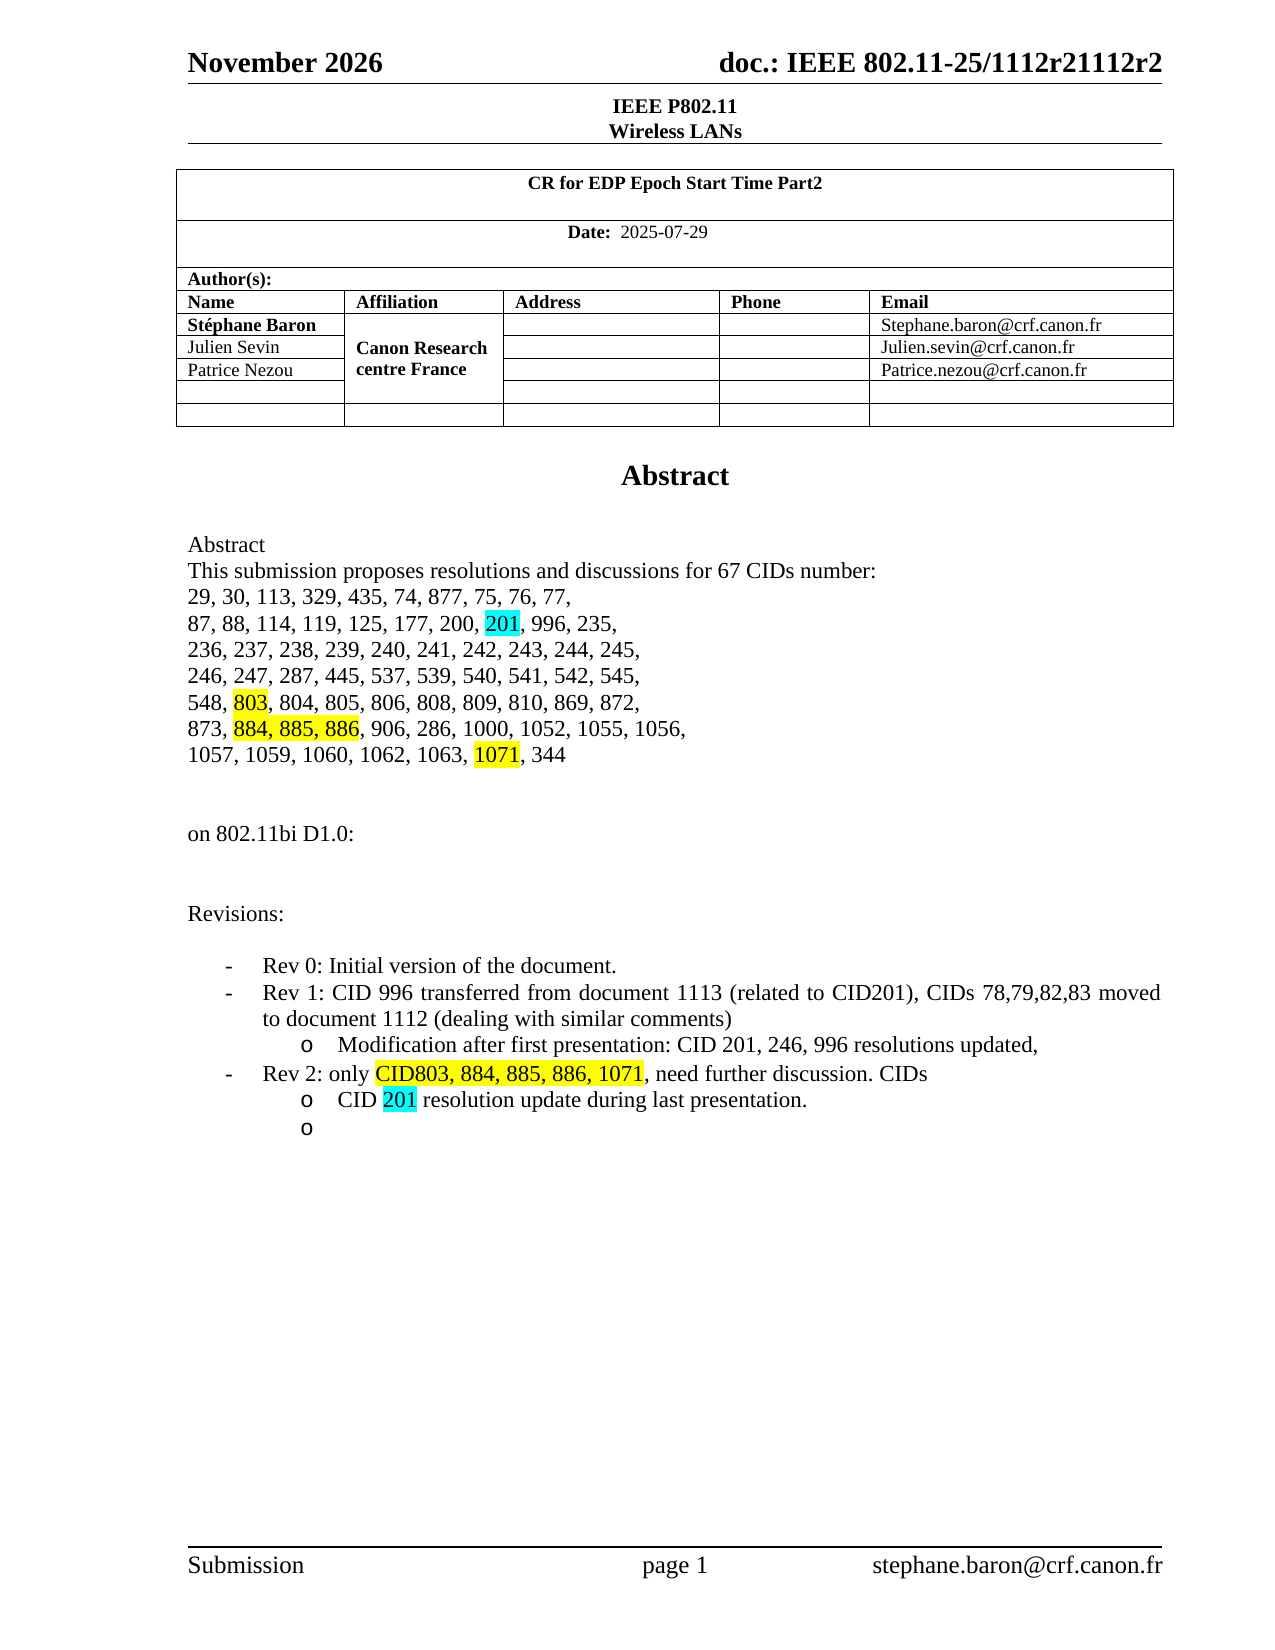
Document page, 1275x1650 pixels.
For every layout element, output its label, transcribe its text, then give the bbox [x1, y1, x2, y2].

table_cell Phone [720, 291, 869, 312]
table_cell [720, 381, 869, 403]
table_cell Email [870, 291, 1173, 312]
text Abstract [187, 531, 1162, 557]
table_cell Julien Sevin [177, 336, 344, 358]
table_cell [504, 314, 719, 335]
text 87, 88, 114, 119, 125, 177, 200, 201, 996, 235, [187, 610, 485, 636]
table_cell Canon Research centre France [345, 314, 503, 403]
table_cell [504, 359, 719, 380]
list Modification after first presentation: CID 201, 246, 996 resolutions updated, [300, 1031, 1162, 1059]
table_cell [720, 314, 869, 335]
table_cell [504, 404, 719, 426]
table_cell [177, 381, 344, 403]
text 873, 884, 885, 886, 906, 286, 1000, 1052, 1055, 1056, [359, 715, 1162, 741]
table_cell Affiliation [345, 291, 503, 312]
list Rev 1: CID 996 transferred from document 1113 (related to CID201), CIDs 78,79,82,83 moved to document 1112 (dealing with similar comments) [225, 979, 1162, 1031]
text 29, 30, 113, 329, 435, 74, 877, 75, 76, 77, [187, 583, 1162, 610]
table_cell Name [177, 291, 344, 312]
text 1057, 1059, 1060, 1062, 1063, 1071, 344 [187, 741, 474, 768]
table_cell Address [504, 291, 719, 312]
list CID 201 resolution update during last presentation. [300, 1086, 1162, 1114]
table_cell [504, 336, 719, 358]
table_cell Stephane.baron@crf.canon.fr [870, 314, 1173, 335]
text This submission proposes resolutions and discussions for 67 CIDs number: [187, 557, 1162, 583]
table_cell Date: 2025-07-29 [177, 221, 1173, 267]
text 87, 88, 114, 119, 125, 177, 200, 201, 996, 235, [520, 610, 1162, 636]
text 246, 247, 287, 445, 537, 539, 540, 541, 542, 545, [187, 662, 1162, 689]
table_cell [870, 404, 1173, 426]
text Revisions: [187, 899, 1162, 926]
table_cell [177, 404, 344, 426]
text 548, 803, 804, 805, 806, 808, 809, 810, 869, 872, [268, 689, 1162, 715]
table_cell [504, 381, 719, 403]
list Rev 2: only CID803, 884, 885, 886, 1071, need further discussion. CIDs [225, 1059, 1162, 1086]
table_cell Stéphane Baron [177, 314, 344, 335]
list Rev 0: Initial version of the document. [225, 952, 1162, 979]
table_cell Julien.sevin@crf.canon.fr [870, 336, 1173, 358]
table_cell [720, 359, 869, 380]
text 236, 237, 238, 239, 240, 241, 242, 243, 244, 245, [187, 636, 1162, 662]
table_header CR for EDP Epoch Start Time Part2 [177, 170, 1173, 220]
text on 802.11bi D1.0: [187, 821, 1162, 847]
text IEEE P802.11 Wireless LANs [187, 94, 1162, 144]
table_cell Patrice.nezou@crf.canon.fr [870, 359, 1173, 380]
table_cell [870, 381, 1173, 403]
table_cell [720, 336, 869, 358]
table_cell Author(s): [177, 268, 1173, 290]
table_cell Patrice Nezou [177, 359, 344, 380]
text 1057, 1059, 1060, 1062, 1063, 1071, 344 [520, 741, 1162, 768]
table_cell [720, 404, 869, 426]
text Abstract [187, 458, 1162, 492]
table_cell [345, 404, 503, 426]
